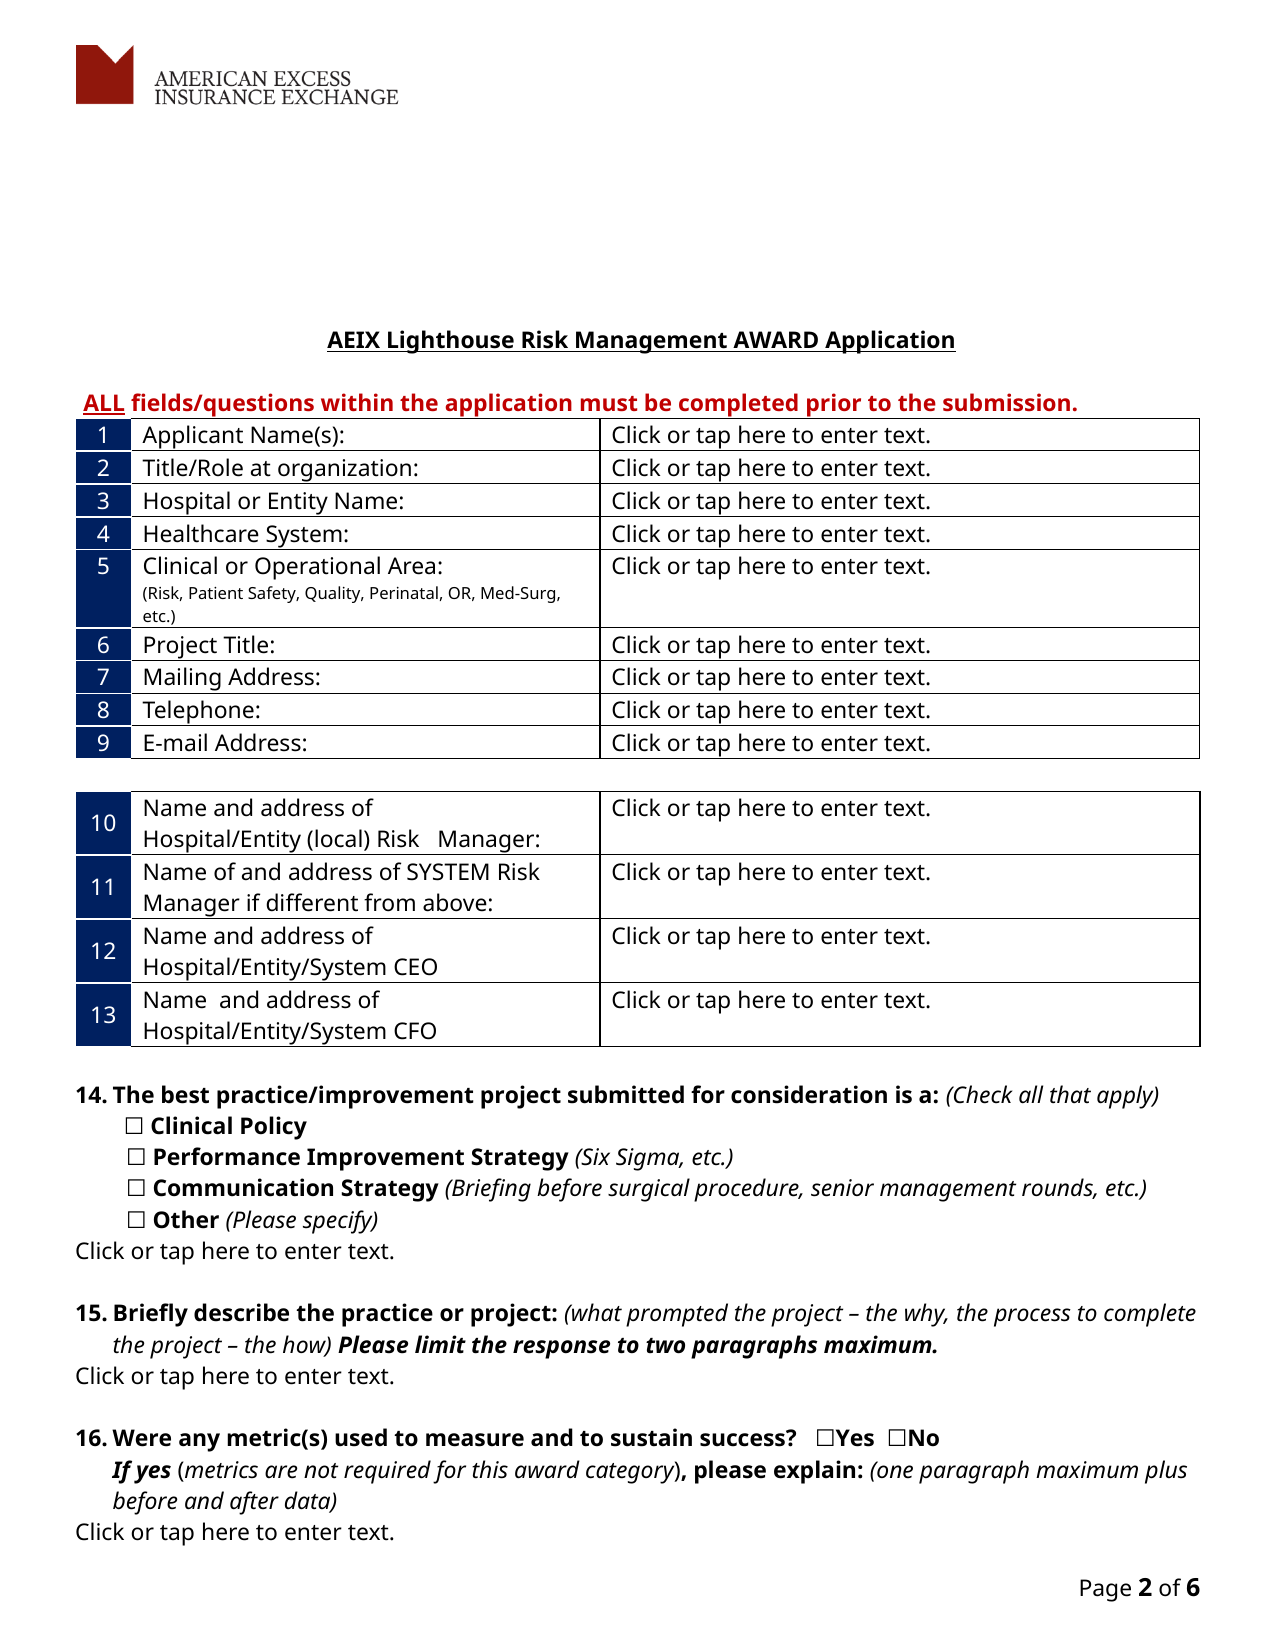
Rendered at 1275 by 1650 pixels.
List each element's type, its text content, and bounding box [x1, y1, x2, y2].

table_cell 6 [76, 629, 131, 660]
list If yes (metrics are not required for this award category), please explain: (one paragraph maximum plus [112, 1453, 1200, 1485]
text before and after data) [112, 1485, 1200, 1516]
table_cell 12 [76, 920, 131, 982]
table_cell Name and address of Hospital/Entity/System CEO [132, 919, 599, 982]
table_cell 3 [76, 485, 131, 516]
table_cell E-mail Address: [132, 726, 599, 758]
table_cell Telephone: [132, 694, 599, 725]
table_cell 4 [76, 518, 131, 549]
text AEIX Lighthouse Risk Management AWARD Application [83, 324, 1200, 356]
text Performance Improvement Strategy (Six Sigma, etc.) [90, 1141, 1200, 1172]
table_cell Hospital or Entity Name: [132, 484, 599, 516]
table_cell 13 [76, 984, 131, 1046]
text ALL fields/questions within the application must be completed prior to the submission. [83, 387, 1200, 418]
table_cell 7 [76, 661, 131, 693]
table_cell 2 [76, 452, 131, 483]
table_cell Project Title: [132, 628, 599, 660]
table_cell Healthcare System: [132, 517, 599, 549]
table_header 1 [76, 419, 131, 450]
text Clinical Policy [124, 1110, 1200, 1141]
table_cell 5 [76, 550, 131, 627]
table_cell Name and address of Hospital/Entity/System CFO [132, 983, 599, 1046]
list Briefly describe the practice or project: (what prompted the project – the why, the process to complete the project – the how) Please limit the response to two paragraphs maximum. [75, 1297, 1200, 1360]
text Other (Please specify) [90, 1203, 1200, 1235]
list Were any metric(s) used to measure and to sustain success? Yes No [75, 1422, 1200, 1453]
table_cell Title/Role at organization: [132, 451, 599, 483]
table_header 10 [76, 792, 131, 854]
table_cell 9 [76, 727, 131, 758]
table_cell Clinical or Operational Area: (Risk, Patient Safety, Quality, Perinatal, OR, Med-Surg, etc.) [132, 550, 599, 627]
table_cell Name of and address of SYSTEM Risk Manager if different from above: [132, 855, 599, 918]
table_header Applicant Name(s): [132, 419, 599, 450]
picture [75, 45, 399, 106]
list The best practice/improvement project submitted for consideration is a: (Check all that apply) [75, 1078, 1200, 1110]
table_header Name and address of Hospital/Entity (local) Risk Manager: [132, 792, 599, 854]
table_cell 8 [76, 694, 131, 725]
table_cell Mailing Address: [132, 661, 599, 693]
text Communication Strategy (Briefing before surgical procedure, senior management rounds, etc.) [90, 1172, 1200, 1203]
table_cell 11 [76, 856, 131, 918]
